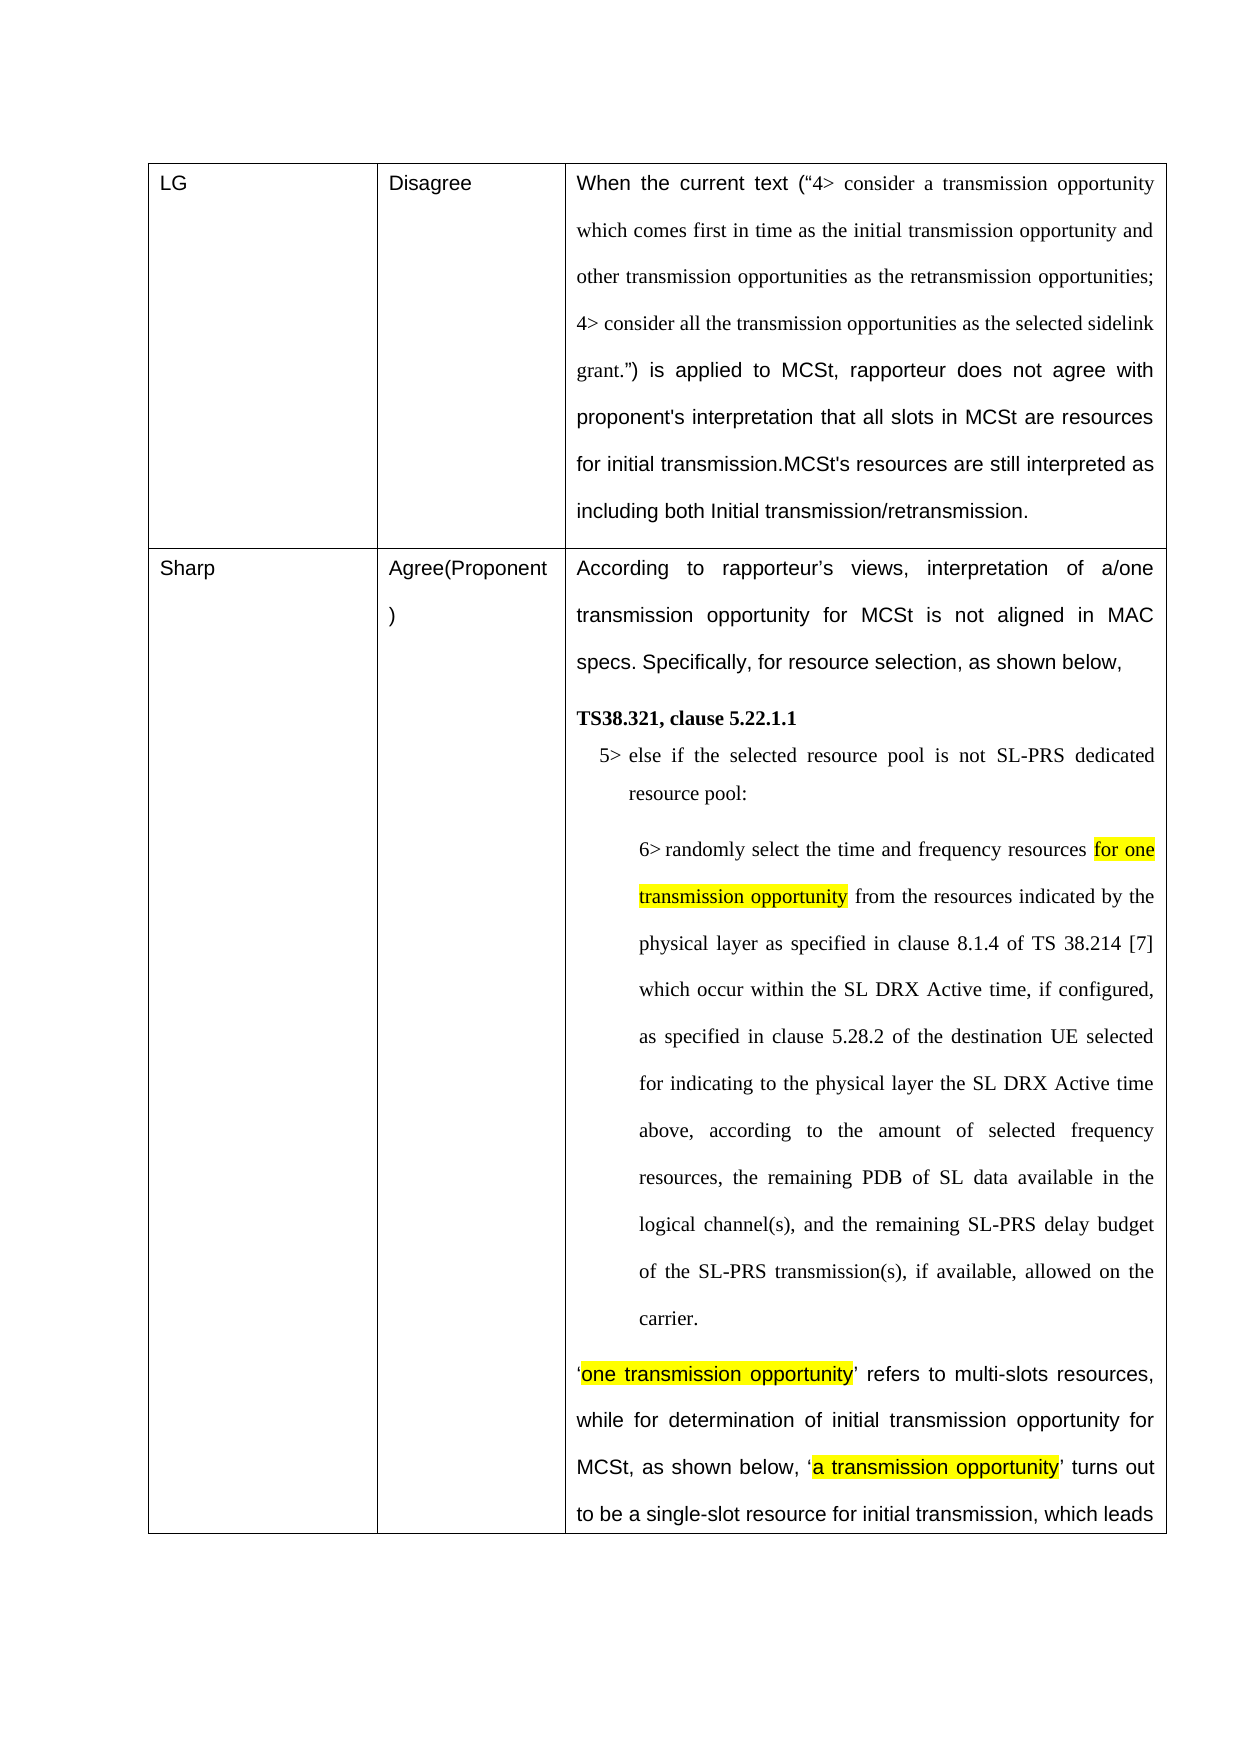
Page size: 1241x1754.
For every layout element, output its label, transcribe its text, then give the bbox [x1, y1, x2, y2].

table_cell LG [149, 164, 377, 548]
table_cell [566, 549, 1166, 1533]
table_cell Agree(Proponent) [378, 549, 565, 1533]
table_cell Sharp [149, 549, 377, 1533]
table_cell Disagree [378, 164, 565, 548]
table_cell When the current text (“4> consider a transmission opportunity which comes first in time as the initial transmission opportunity and other transmission opportunities as the retransmission opportunities; 4> consider all the transmission opportunities as the selected sidelink grant.”) is applied to MCSt, rapporteur does not agree with proponent's interpretation that all slots in MCSt are resources for initial transmission.MCSt's resources are still interpreted as including both Initial transmission/retransmission. [566, 164, 1166, 548]
